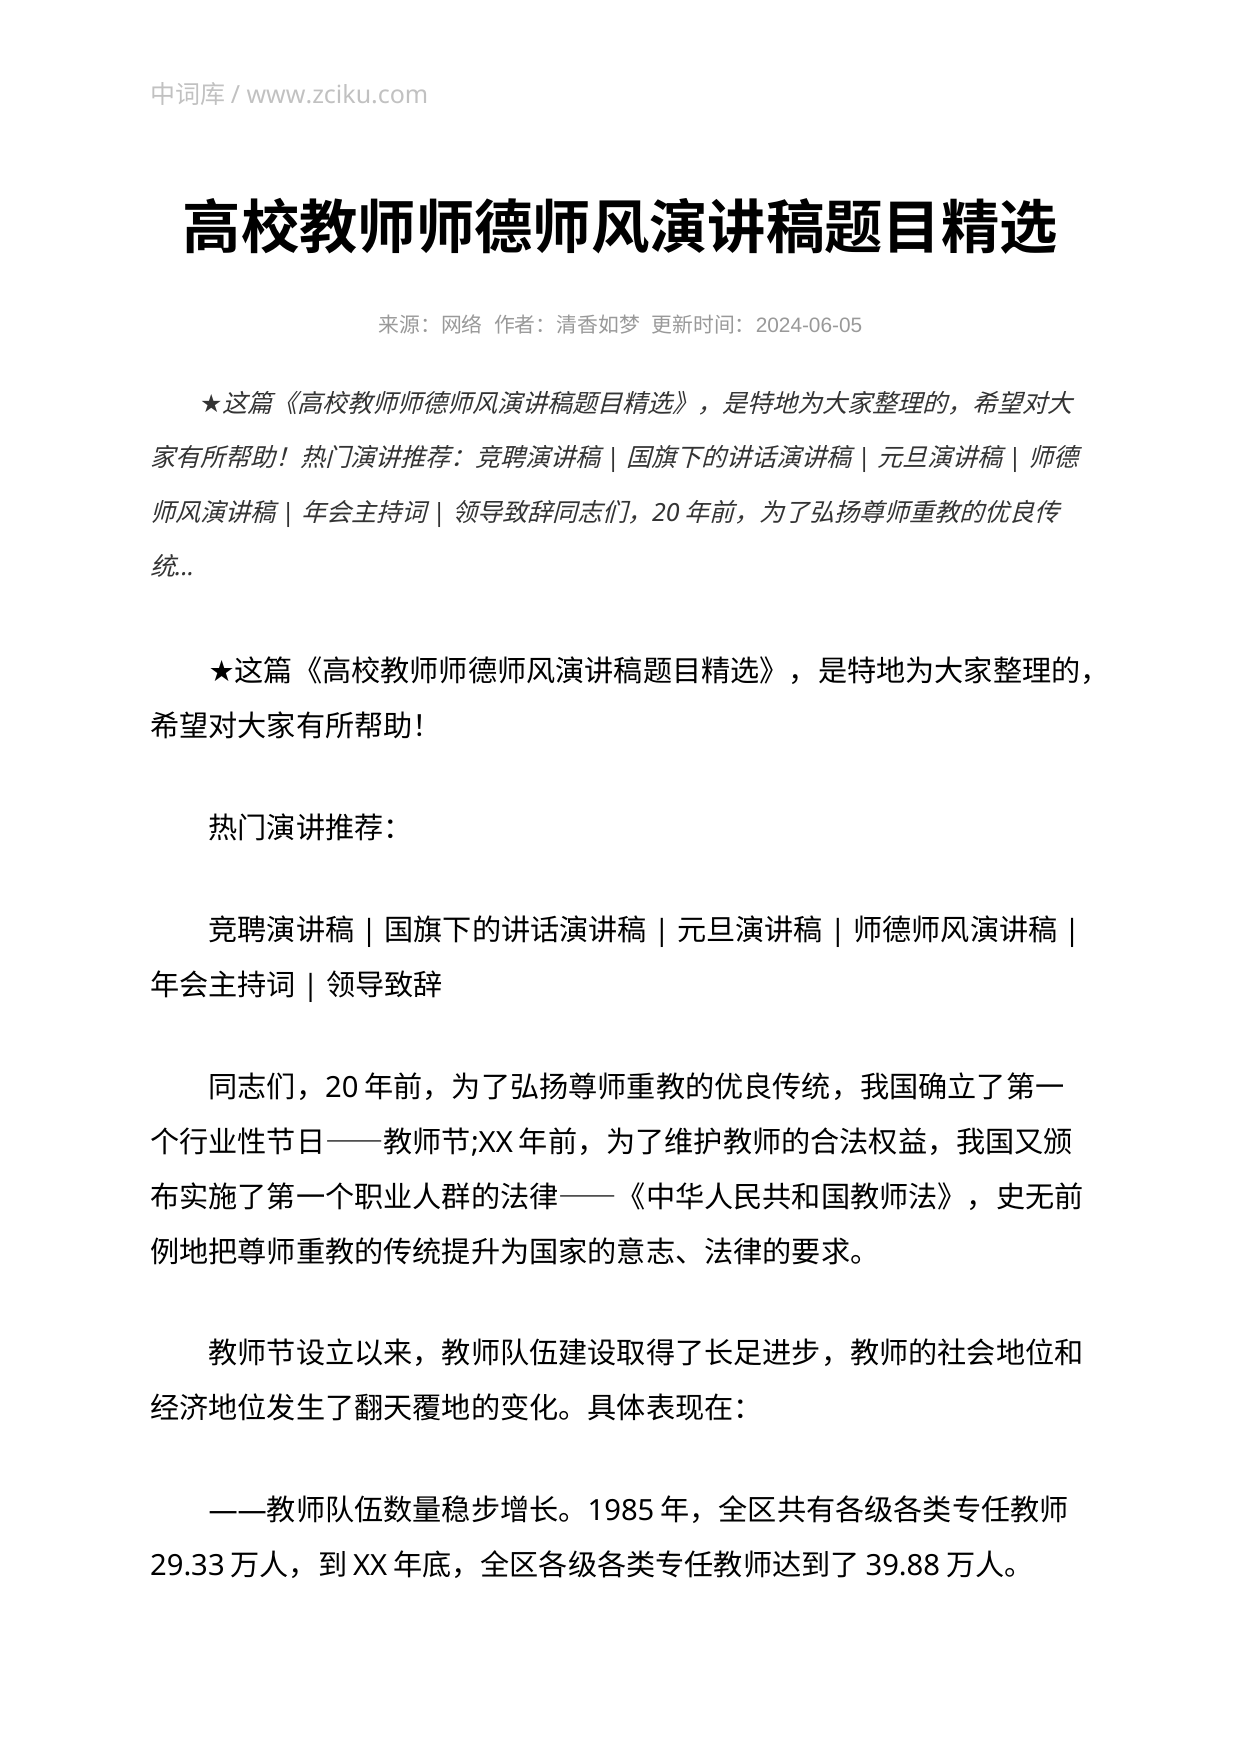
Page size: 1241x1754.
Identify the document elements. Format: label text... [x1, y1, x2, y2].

text ★这篇《高校教师师德师风演讲稿题目精选》，是特地为大家整理的，希望对大家有所帮助！ [150, 648, 1090, 745]
text ★这篇《高校教师师德师风演讲稿题目精选》，是特地为大家整理的，希望对大家有所帮助！热门演讲推荐：竞聘演讲稿 | 国旗下的讲话演讲稿 | 元旦演讲稿 | 师德师风演讲稿 | 年会主持词 | 领导致辞同志们，20年前，为了弘扬尊师重教的优良传统... [150, 383, 1090, 583]
text ——教师队伍数量稳步增长。1985年，全区共有各级各类专任教师29.33万人，到XX年底，全区各级各类专任教师达到了39.88万人。 [150, 1487, 1090, 1584]
text 来源：网络 作者：清香如梦 更新时间：2024-06-05 [150, 313, 1090, 337]
text 热门演讲推荐： [150, 804, 1090, 847]
text 教师节设立以来，教师队伍建设取得了长足进步，教师的社会地位和经济地位发生了翻天覆地的变化。具体表现在： [150, 1330, 1090, 1427]
text 竞聘演讲稿 | 国旗下的讲话演讲稿 | 元旦演讲稿 | 师德师风演讲稿 | 年会主持词 | 领导致辞 [150, 906, 1090, 1004]
text 同志们，20年前，为了弘扬尊师重教的优良传统，我国确立了第一个行业性节日——教师节;XX年前，为了维护教师的合法权益，我国又颁布实施了第一个职业人群的法律——《中华人民共和国教师法》，史无前例地把尊师重教的传统提升为国家的意志、法律的要求。 [150, 1063, 1090, 1271]
subtitle 高校教师师德师风演讲稿题目精选 [150, 181, 1090, 266]
